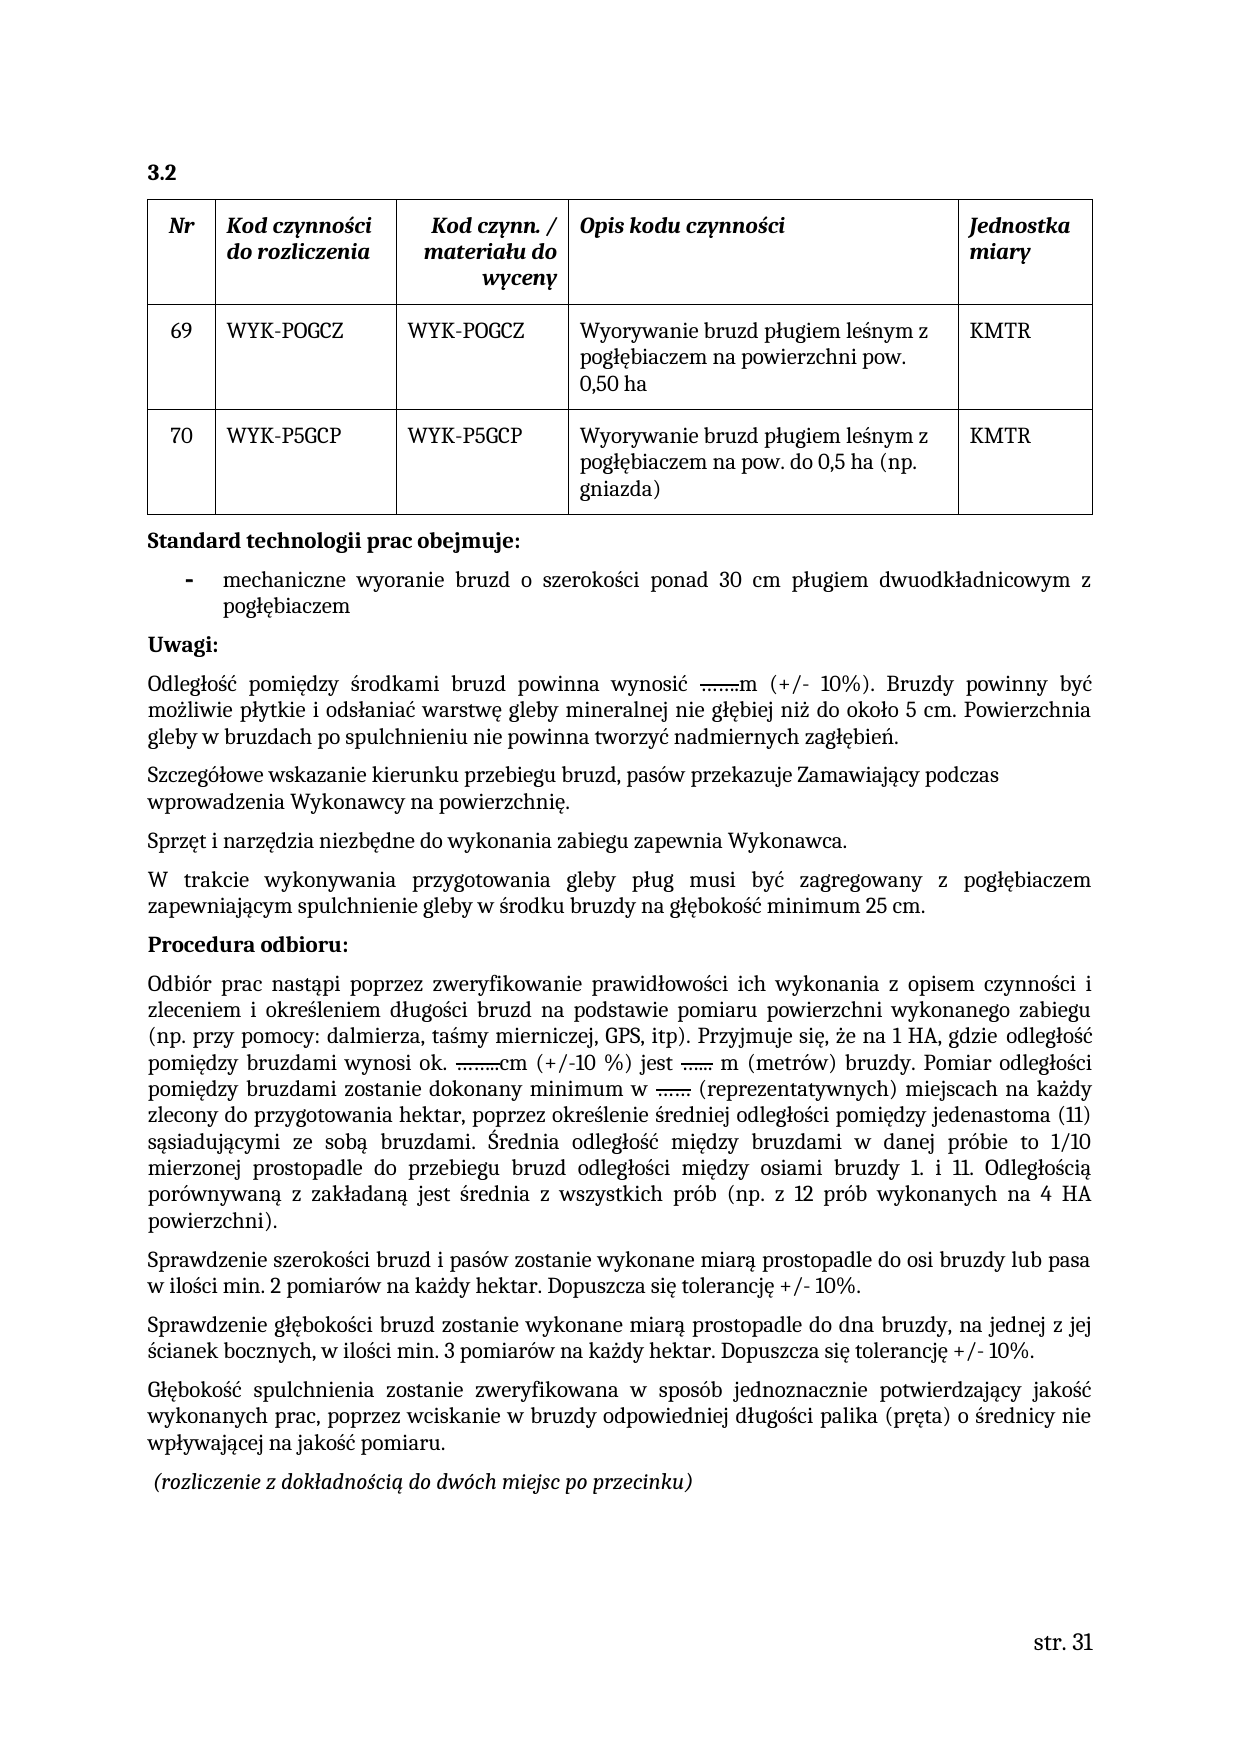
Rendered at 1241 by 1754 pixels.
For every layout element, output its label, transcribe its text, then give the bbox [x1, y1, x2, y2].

text Szczegółowe wskazanie kierunku przebiegu bruzd, pasów przekazuje Zamawiający podczas wprowadzenia Wykonawcy na powierzchnię. [148, 762, 1093, 815]
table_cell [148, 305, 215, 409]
text W trakcie wykonywania przygotowania gleby pług musi być zagregowany z pogłębiaczem zapewniającym spulchnienie gleby w środku bruzdy na głębokość minimum 25 cm. [148, 866, 1093, 919]
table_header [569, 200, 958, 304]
text Odbiór prac nastąpi poprzez zweryfikowanie prawidłowości ich wykonania z opisem czynności i zleceniem i określeniem długości bruzd na podstawie pomiaru powierzchni wykonanego zabiegu (np. przy pomocy: dalmierza, taśmy mierniczej, GPS, itp). Przyjmuje się, że na 1 HA, gdzie odległość pomiędzy bruzdami wynosi ok. ……..cm (+/-10 %) jest …... m (metrów) bruzdy. Pomiar odległości pomiędzy bruzdami zostanie dokonany minimum w …… (reprezentatywnych) miejscach na każdy zlecony do przygotowania hektar, poprzez określenie średniej odległości pomiędzy jedenastoma (11) sąsiadującymi ze sobą bruzdami. Średnia odległość między bruzdami w danej próbie to 1/10 mierzonej prostopadle do przebiegu bruzd odległości między osiami bruzdy 1. i 11. Odległością porównywaną z zakładaną jest średnia z wszystkich prób (np. z 12 prób wykonanych na 4 HA powierzchni). [148, 970, 1093, 1234]
text Sprawdzenie szerokości bruzd i pasów zostanie wykonane miarą prostopadle do osi bruzdy lub pasa w ilości min. 2 pomiarów na każdy hektar. Dopuszcza się tolerancję +/- 10%. [148, 1246, 1093, 1299]
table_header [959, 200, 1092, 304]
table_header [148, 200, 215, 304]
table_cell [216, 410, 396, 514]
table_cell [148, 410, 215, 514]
text Odległość pomiędzy środkami bruzd powinna wynosić …….m (+/- 10%). Bruzdy powinny być możliwie płytkie i odsłaniać warstwę gleby mineralnej nie głębiej niż do około 5 cm. Powierzchnia gleby w bruzdach po spulchnieniu nie powinna tworzyć nadmiernych zagłębień. [148, 671, 1093, 750]
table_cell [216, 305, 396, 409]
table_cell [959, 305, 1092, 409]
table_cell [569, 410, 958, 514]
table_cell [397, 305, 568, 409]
text 3.2 [148, 160, 1093, 186]
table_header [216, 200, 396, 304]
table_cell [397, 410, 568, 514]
text Standard technologii prac obejmuje: [148, 528, 1093, 554]
text Procedura odbioru: [148, 932, 1093, 958]
text Głębokość spulchnienia zostanie zweryfikowana w sposób jednoznacznie potwierdzający jakość wykonanych prac, poprzez wciskanie w bruzdy odpowiedniej długości palika (pręta) o średnicy nie wpływającej na jakość pomiaru. [148, 1377, 1093, 1456]
text Sprzęt i narzędzia niezbędne do wykonania zabiegu zapewnia Wykonawca. [148, 827, 1093, 854]
list mechaniczne wyoranie bruzd o szerokości ponad 30 cm pługiem dwuodkładnicowym z pogłębiaczem [185, 567, 1093, 619]
text Sprawdzenie głębokości bruzd zostanie wykonane miarą prostopadle do dna bruzdy, na jednej z jej ścianek bocznych, w ilości min. 3 pomiarów na każdy hektar. Dopuszcza się tolerancję +/- 10%. [148, 1312, 1093, 1364]
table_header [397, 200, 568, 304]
text (rozliczenie z dokładnością do dwóch miejsc po przecinku) [148, 1468, 1093, 1495]
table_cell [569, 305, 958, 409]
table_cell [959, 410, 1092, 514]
text Uwagi: [148, 632, 1093, 658]
